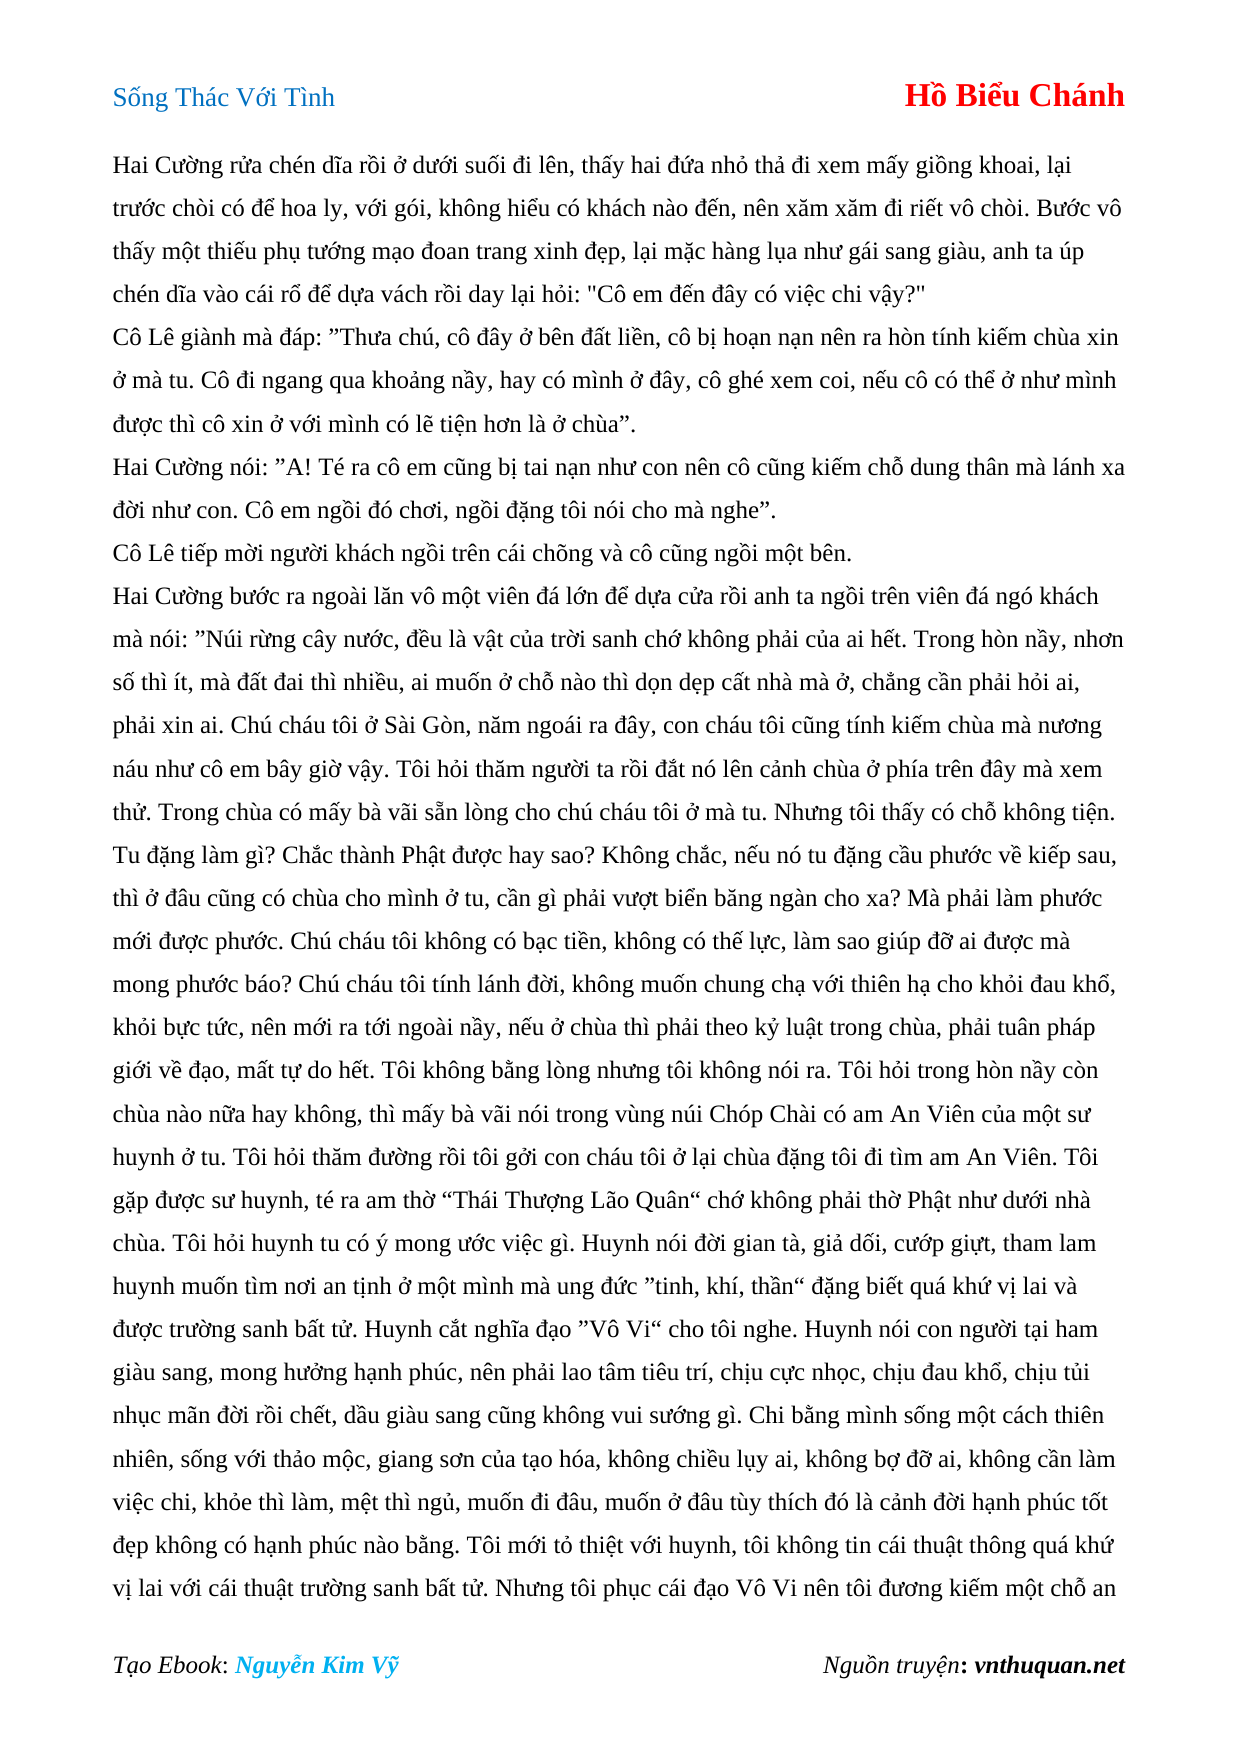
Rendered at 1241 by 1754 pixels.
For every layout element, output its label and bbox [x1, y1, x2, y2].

text [112, 150, 1128, 1602]
